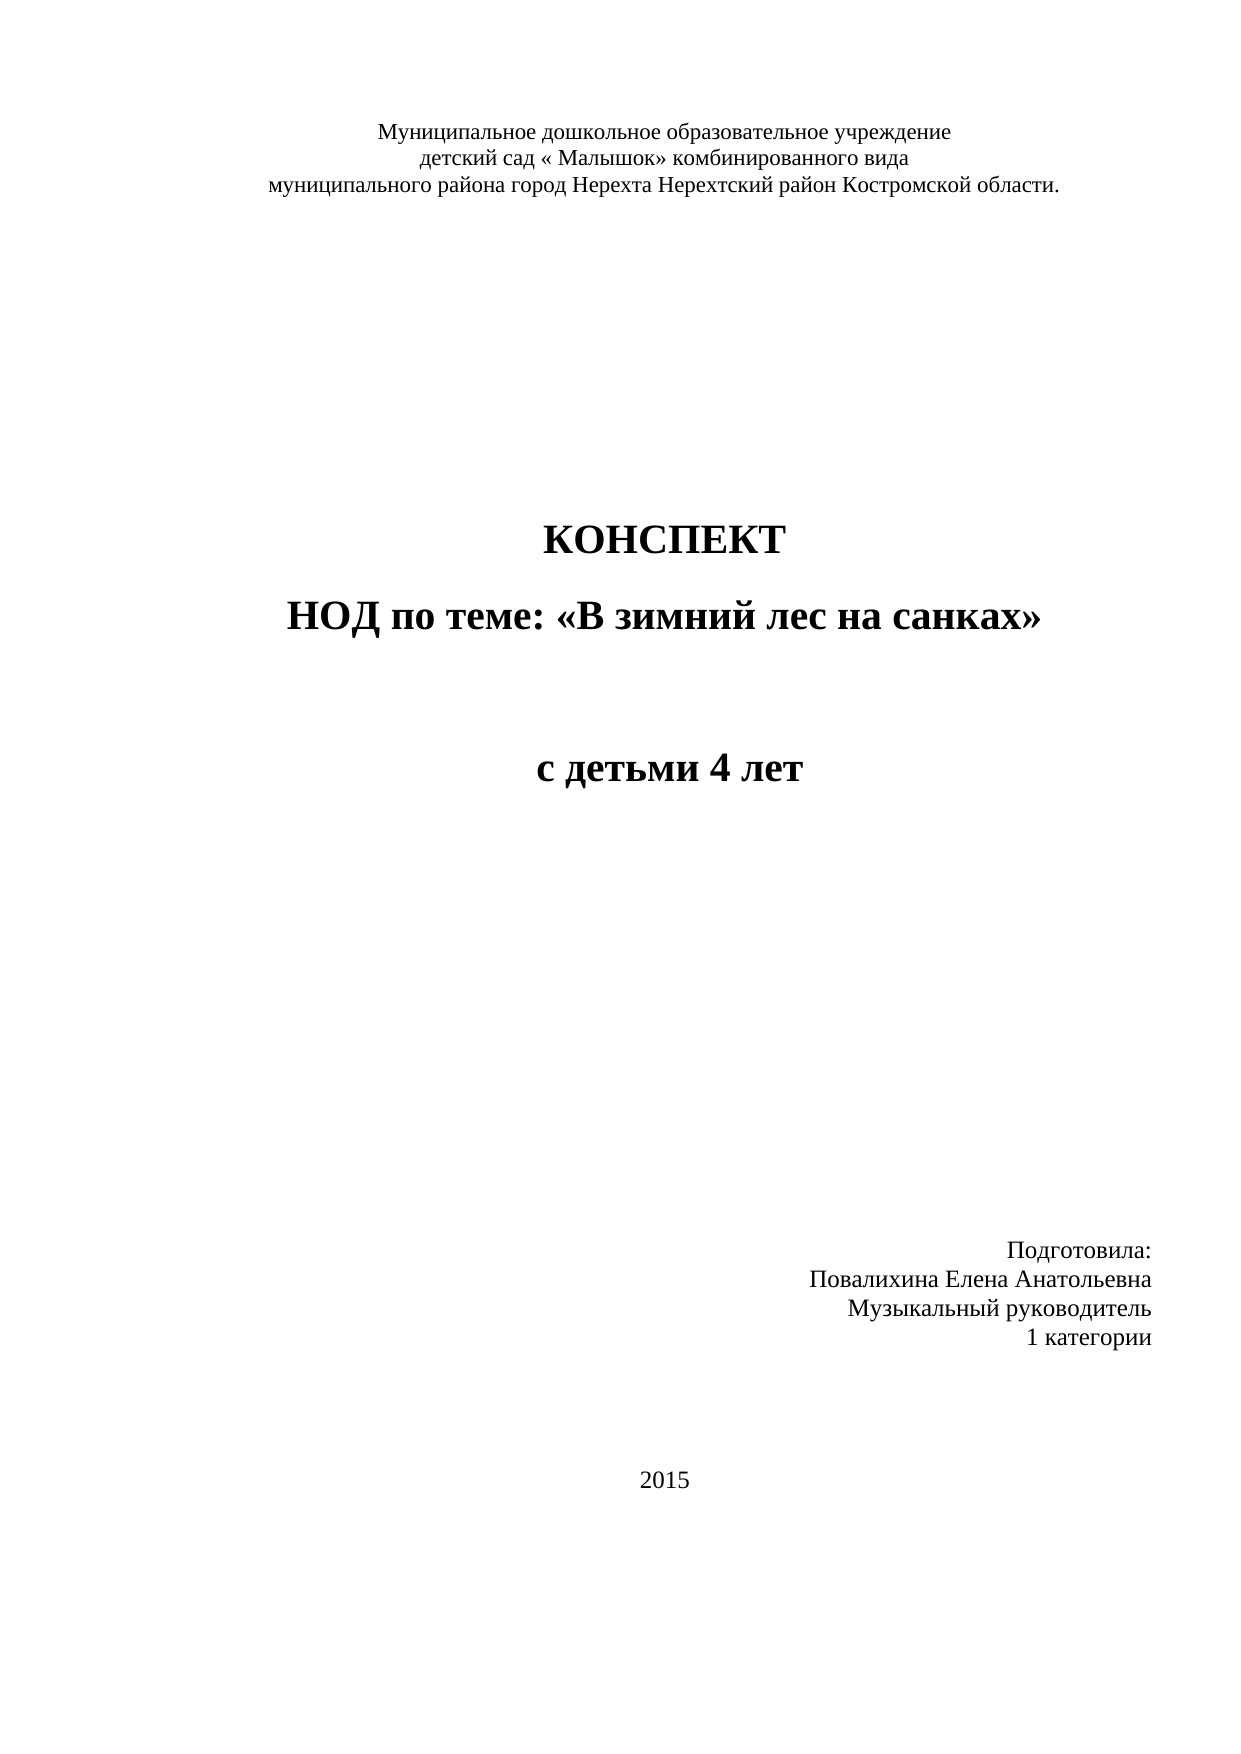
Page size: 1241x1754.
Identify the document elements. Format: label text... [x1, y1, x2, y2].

text 2015 [177, 1465, 1152, 1494]
text детский сад « Малышок» комбинированного вида [177, 144, 1152, 171]
text Подготовила: [177, 1235, 1152, 1264]
text НОД по теме: «В зимний лес на санках» [177, 590, 1152, 638]
text Муниципальное дошкольное образовательное учреждение [177, 118, 1152, 144]
text 1 категории [177, 1322, 1152, 1350]
text Музыкальный руководитель [177, 1293, 1152, 1322]
text Повалихина Елена Анатольевна [177, 1264, 1152, 1293]
text муниципального района город Нерехта Нерехтский район Костромской области. [177, 171, 1152, 197]
text КОНСПЕКТ [177, 514, 1152, 562]
text с детьми 4 лет [177, 742, 1152, 790]
